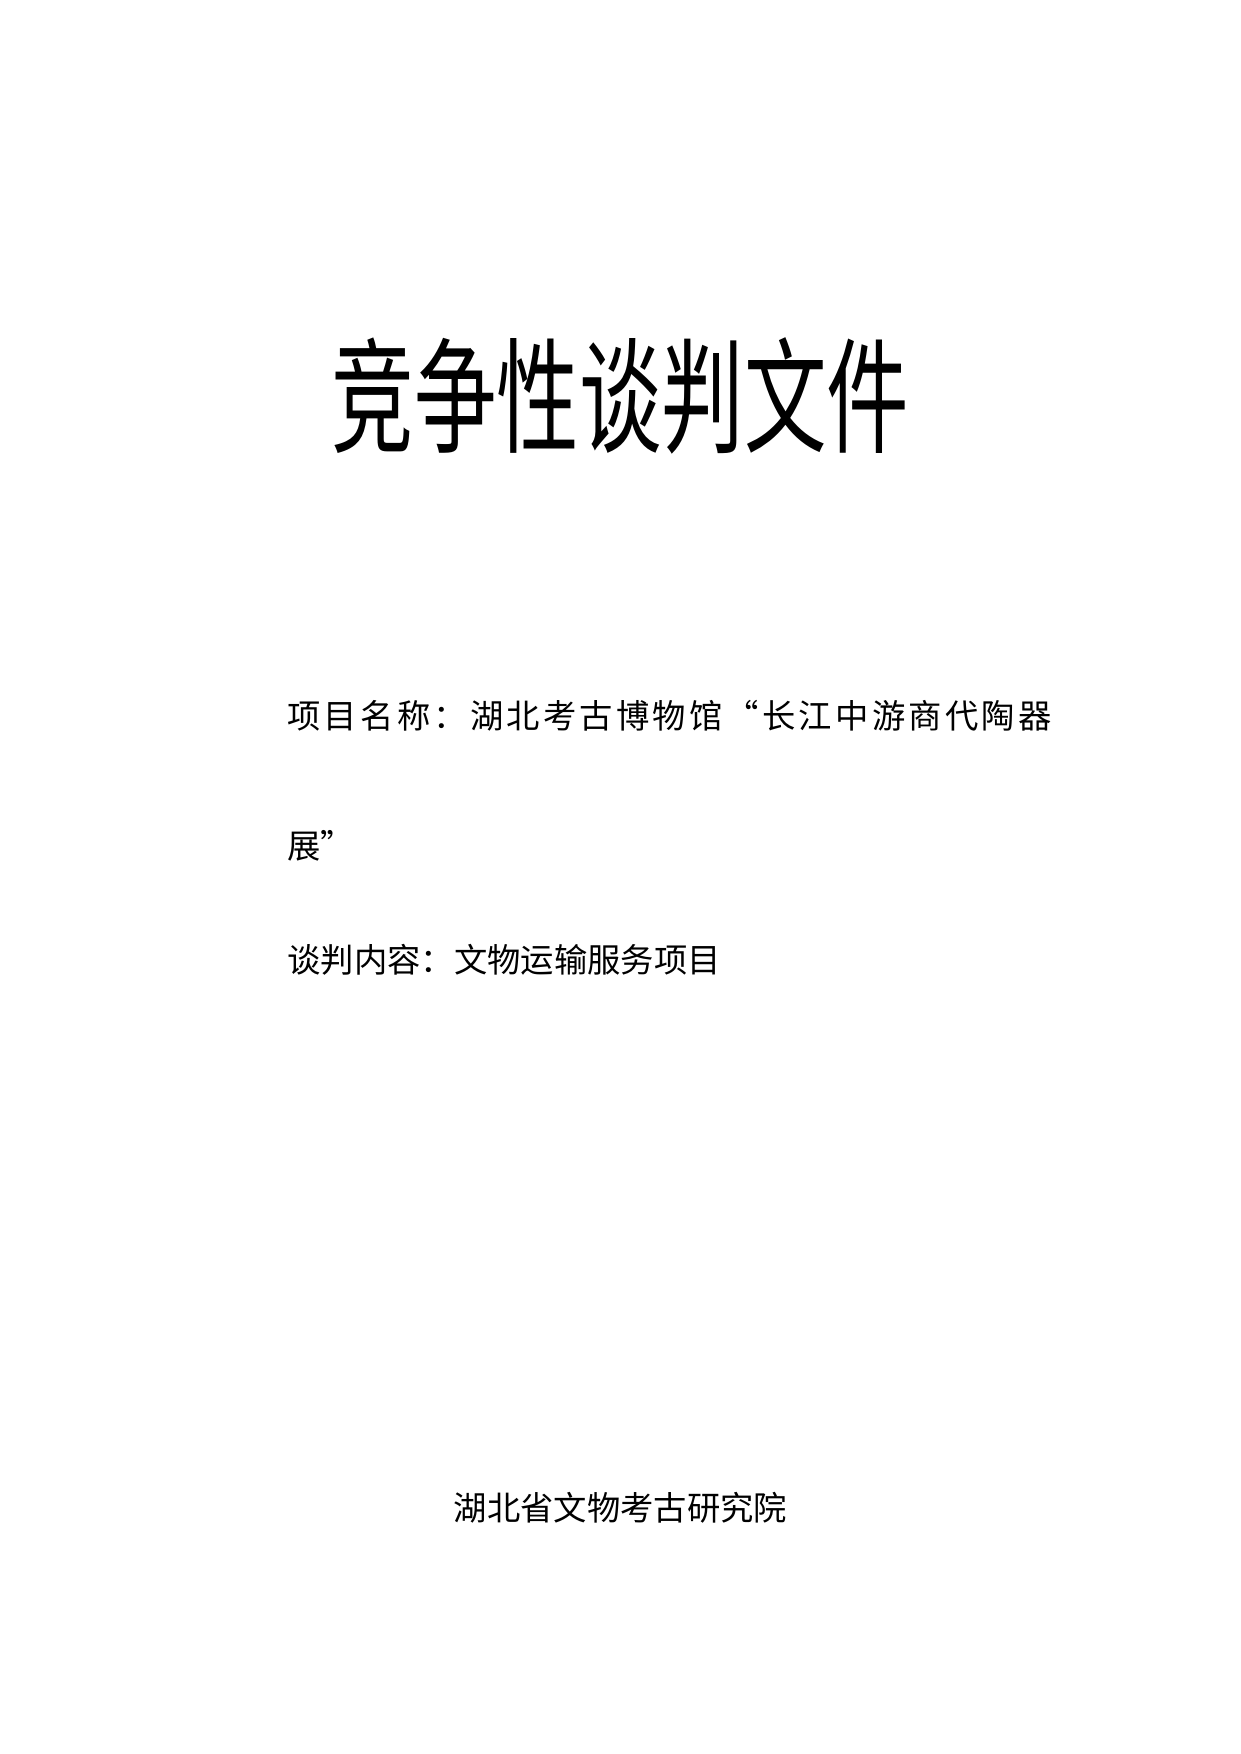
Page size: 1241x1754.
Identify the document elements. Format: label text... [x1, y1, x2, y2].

text 谈判内容：文物运输服务项目 [287, 925, 1053, 990]
text 湖北省文物考古研究院 [187, 1474, 1053, 1539]
text 竞争性谈判文件 [187, 292, 1053, 487]
text 项目名称：湖北考古博物馆“长江中游商代陶器展” [287, 682, 1053, 877]
